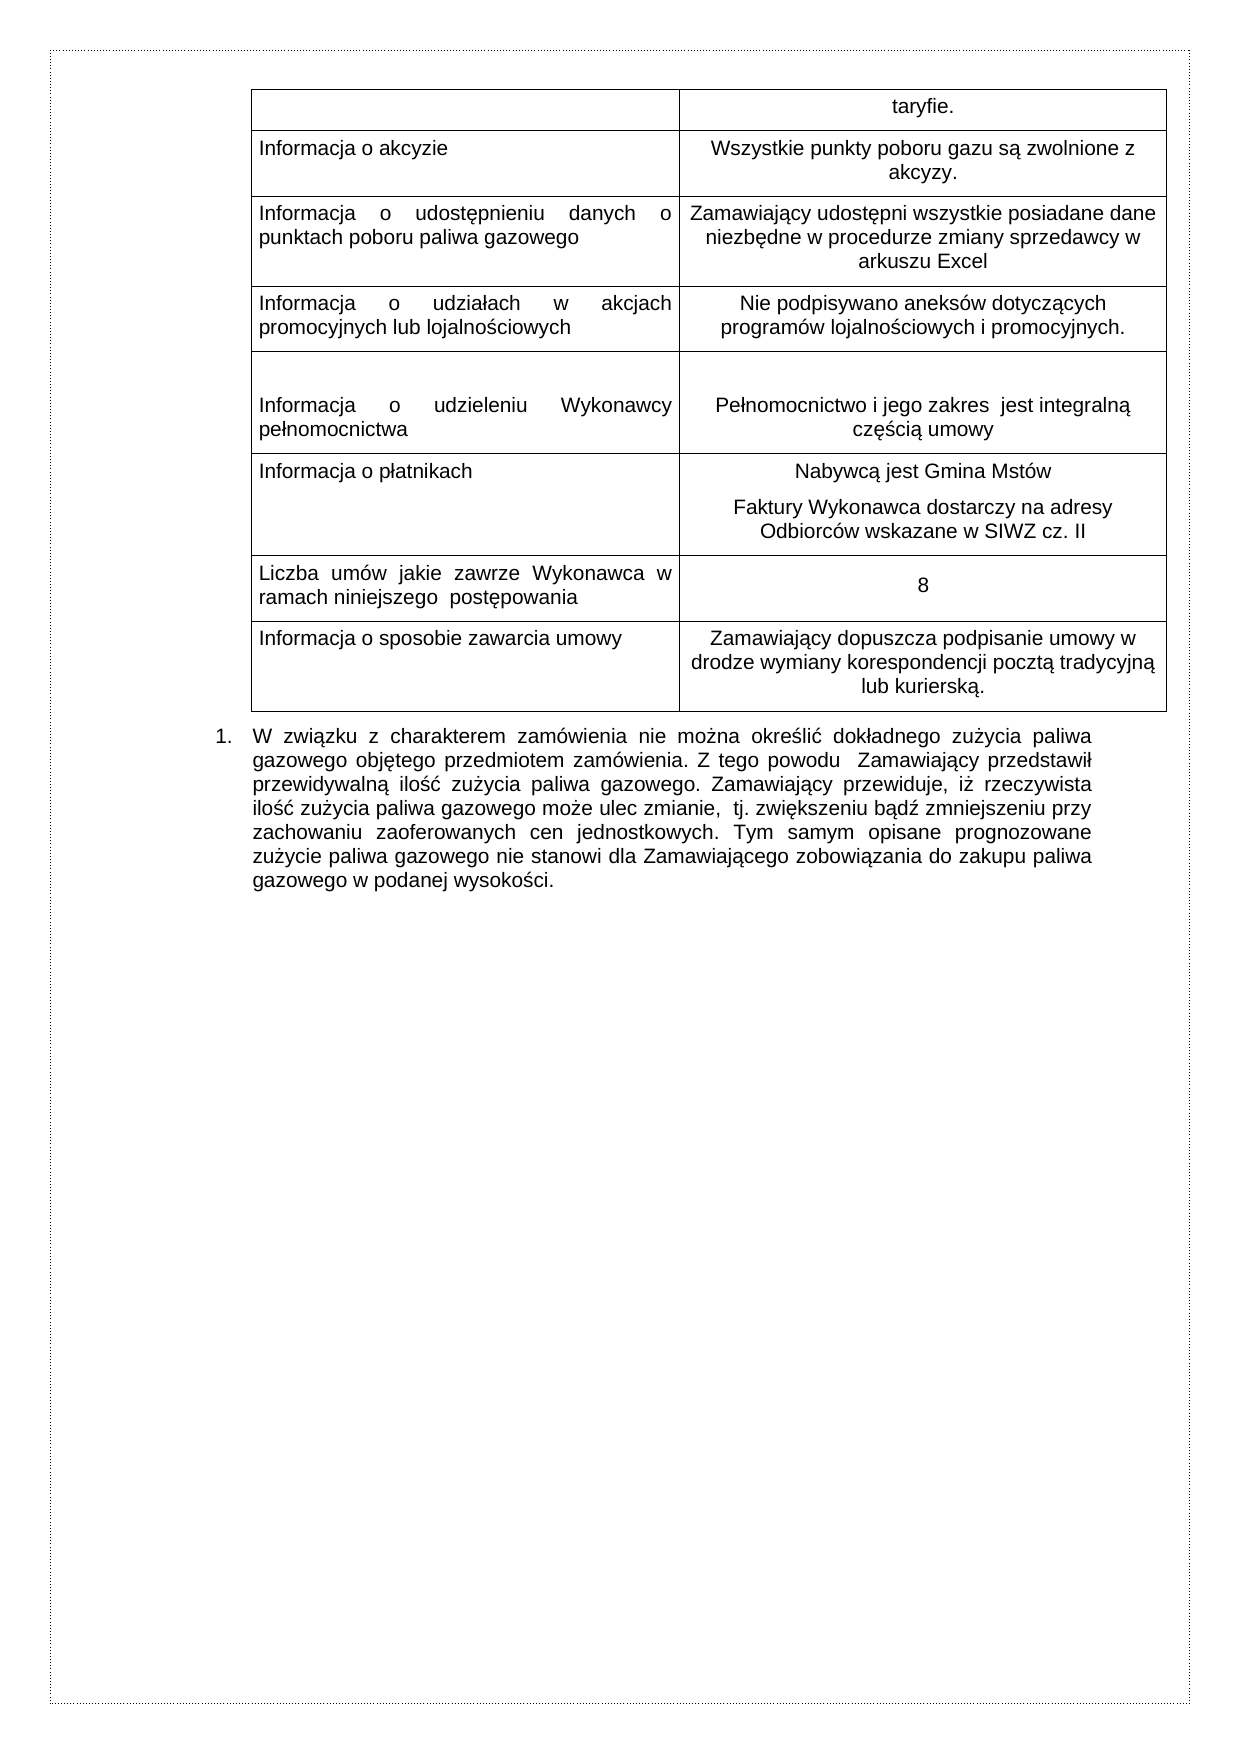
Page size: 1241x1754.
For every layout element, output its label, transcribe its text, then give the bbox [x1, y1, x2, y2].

table_cell Informacja o sposobie zawarcia umowy [252, 622, 679, 711]
table_cell Wszystkie punkty poboru gazu są zwolnione z akcyzy. [680, 131, 1166, 196]
table_cell Informacja o udostępnieniu danych o punktach poboru paliwa gazowego [252, 197, 679, 286]
table_cell Liczba umów jakie zawrze Wykonawca w ramach niniejszego postępowania [252, 556, 679, 621]
table_cell Informacja o płatnikach [252, 454, 679, 555]
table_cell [680, 90, 1166, 130]
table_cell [252, 90, 679, 130]
list W związku z charakterem zamówienia nie można określić dokładnego zużycia paliwa gazowego objętego przedmiotem zamówienia. Z tego powodu Zamawiający przedstawił przewidywalną ilość zużycia paliwa gazowego. Zamawiający przewiduje, iż rzeczywista ilość zużycia paliwa gazowego może ulec zmianie, tj. zwiększeniu bądź zmniejszeniu przy zachowaniu zaoferowanych cen jednostkowych. Tym samym opisane prognozowane zużycie paliwa gazowego nie stanowi dla Zamawiającego zobowiązania do zakupu paliwa gazowego w podanej wysokości. [215, 724, 1093, 892]
table_cell Nabywcą jest Gmina Mstów Faktury Wykonawca dostarczy na adresy Odbiorców wskazane w SIWZ cz. II [680, 454, 1166, 555]
table_cell Informacja o udziałach w akcjach promocyjnych lub lojalnościowych [252, 287, 679, 351]
table_cell Nie podpisywano aneksów dotyczących programów lojalnościowych i promocyjnych. [680, 287, 1166, 351]
table_cell Zamawiający udostępni wszystkie posiadane dane niezbędne w procedurze zmiany sprzedawcy w arkuszu Excel [680, 197, 1166, 286]
table_cell Pełnomocnictwo i jego zakres jest integralną częścią umowy [680, 352, 1166, 453]
table_cell Informacja o udzieleniu Wykonawcy pełnomocnictwa [252, 352, 679, 453]
table_cell 8 [680, 556, 1166, 621]
table_cell Zamawiający dopuszcza podpisanie umowy w drodze wymiany korespondencji pocztą tradycyjną lub kurierską. [680, 622, 1166, 711]
table_cell Informacja o akcyzie [252, 131, 679, 196]
